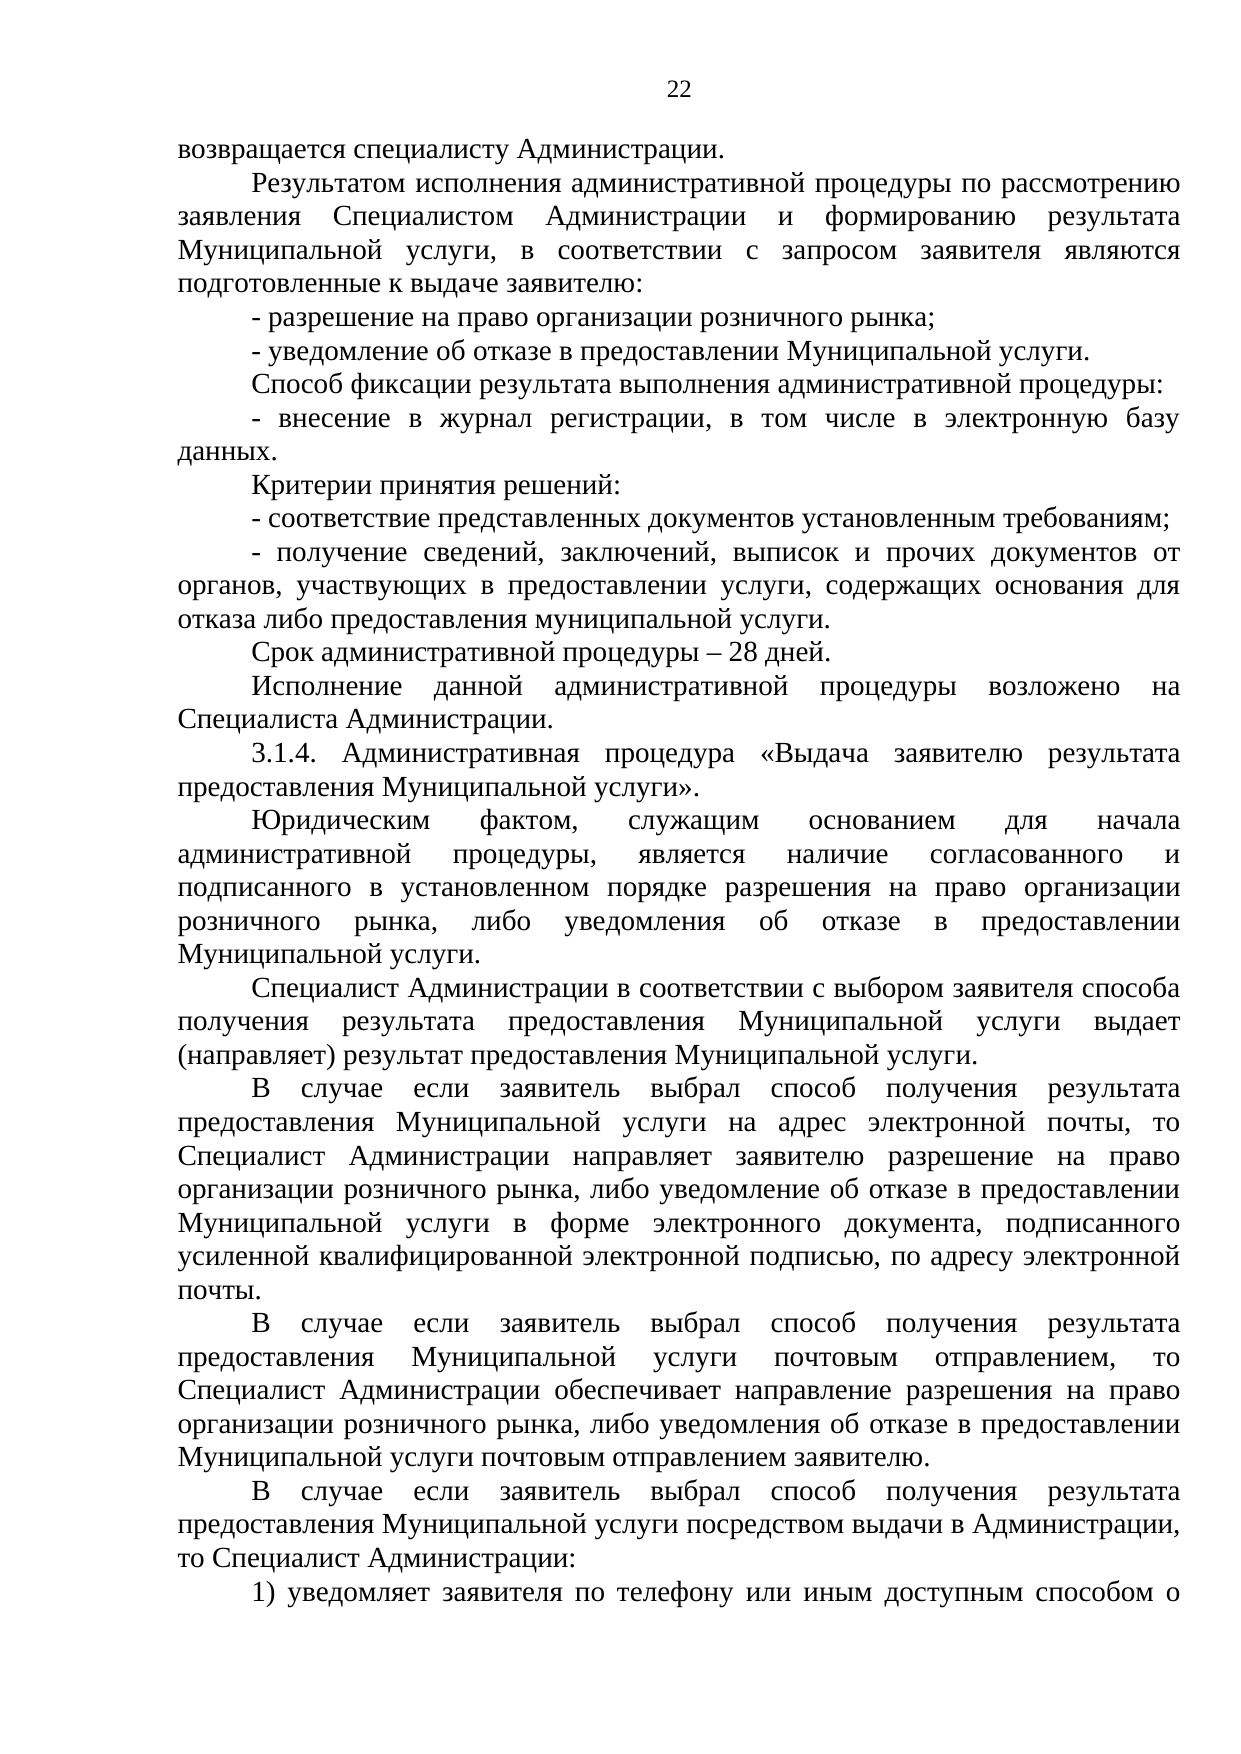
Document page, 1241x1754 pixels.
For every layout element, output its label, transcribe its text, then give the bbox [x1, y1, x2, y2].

text - соответствие представленных документов установленным требованиям; [177, 500, 1181, 534]
text 3.1.4. Административная процедура «Выдача заявителю результата предоставления Муниципальной услуги». [177, 735, 1181, 802]
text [177, 131, 1181, 165]
text - внесение в журнал регистрации, в том числе в электронную базу данных. [177, 400, 1181, 467]
text - получение сведений, заключений, выписок и прочих документов от органов, участвующих в предоставлении услуги, содержащих основания для отказа либо предоставления муниципальной услуги. [177, 534, 1181, 634]
text Срок административной процедуры – 28 дней. [177, 634, 1181, 668]
text Критерии принятия решений: [177, 467, 1181, 500]
text Юридическим фактом, служащим основанием для начала административной процедуры, является наличие согласованного и подписанного в установленном порядке разрешения на право организации розничного рынка, либо уведомления об отказе в предоставлении Муниципальной услуги. [177, 802, 1181, 970]
text - разрешение на право организации розничного рынка; [177, 299, 1181, 333]
text В случае если заявитель выбрал способ получения результата предоставления Муниципальной услуги почтовым отправлением, то Специалист Администрации обеспечивает направление разрешения на право организации розничного рынка, либо уведомления об отказе в предоставлении Муниципальной услуги почтовым отправлением заявителю. [177, 1305, 1181, 1473]
text В случае если заявитель выбрал способ получения результата предоставления Муниципальной услуги на адрес электронной почты, то Специалист Администрации направляет заявителю разрешение на право организации розничного рынка, либо уведомление об отказе в предоставлении Муниципальной услуги в форме электронного документа, подписанного усиленной квалифицированной электронной подписью, по адресу электронной почты. [177, 1071, 1181, 1305]
text В случае если заявитель выбрал способ получения результата предоставления Муниципальной услуги посредством выдачи в Администрации, то Специалист Администрации: [177, 1473, 1181, 1574]
text - уведомление об отказе в предоставлении Муниципальной услуги. [177, 333, 1181, 366]
text Исполнение данной административной процедуры возложено на Специалиста Администрации. [177, 668, 1181, 735]
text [177, 1574, 1181, 1607]
text Специалист Администрации в соответствии с выбором заявителя способа получения результата предоставления Муниципальной услуги выдает (направляет) результат предоставления Муниципальной услуги. [177, 970, 1181, 1071]
text Способ фиксации результата выполнения административной процедуры: [177, 366, 1181, 400]
text Результатом исполнения административной процедуры по рассмотрению заявления Специалистом Администрации и формированию результата Муниципальной услуги, в соответствии с запросом заявителя являются подготовленные к выдаче заявителю: [177, 165, 1181, 299]
